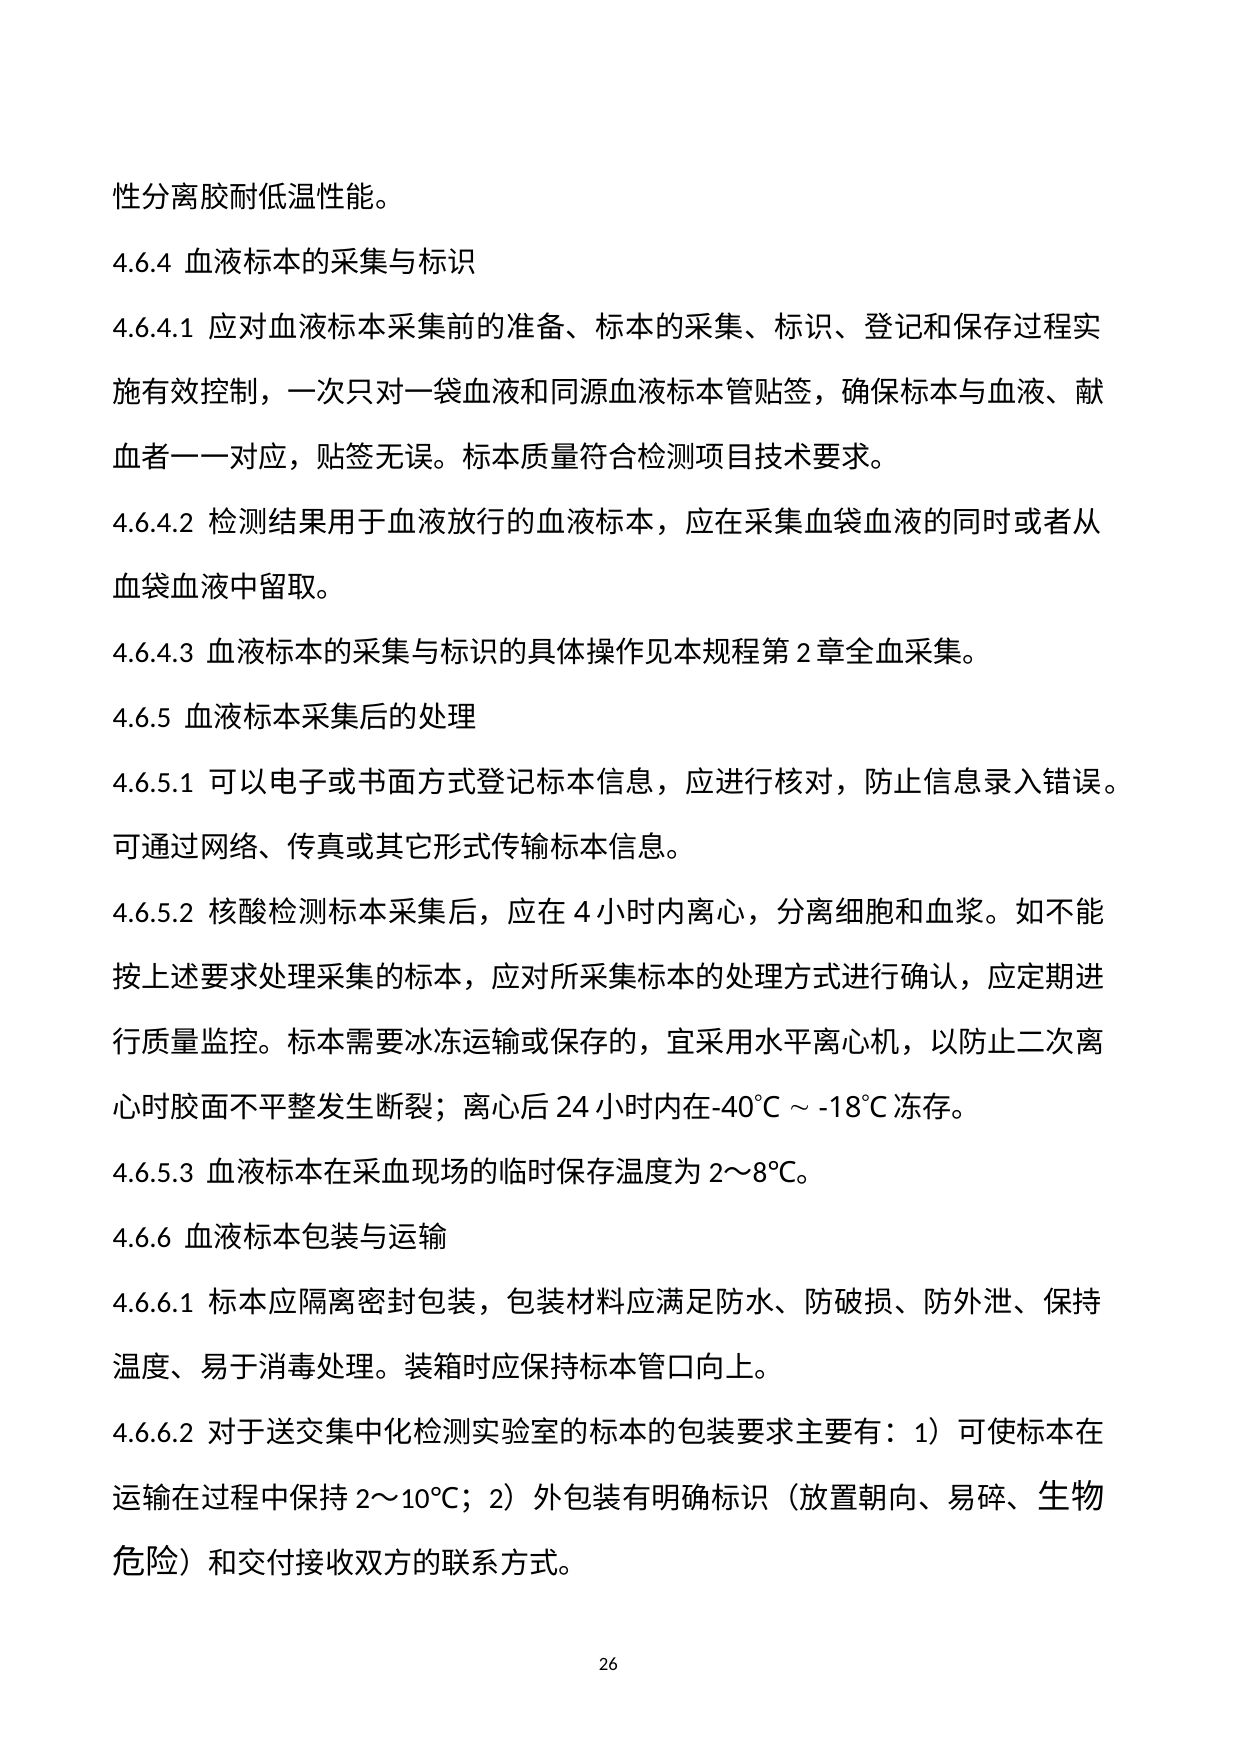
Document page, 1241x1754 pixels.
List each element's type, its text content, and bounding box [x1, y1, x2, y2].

text 4.6.6.2 对于送交集中化检测实验室的标本的包装要求主要有：1）可使标本在运输在过程中保持2～10℃；2）外包装有明确标识（放置朝向、易碎、生物危险）和交付接收双方的联系方式。 [112, 1397, 1104, 1592]
text 4.6.5.3 血液标本在采血现场的临时保存温度为2～8℃。 [112, 1137, 1104, 1202]
text 4.6.6 血液标本包装与运输 [112, 1202, 1104, 1267]
text 4.6.5 血液标本采集后的处理 [112, 682, 1104, 747]
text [112, 162, 1104, 227]
text 4.6.4 血液标本的采集与标识 [112, 227, 1104, 292]
text 4.6.5.2 核酸检测标本采集后，应在4小时内离心，分离细胞和血浆。如不能按上述要求处理采集的标本，应对所采集标本的处理方式进行确认，应定期进行质量监控。标本需要冰冻运输或保存的，宜采用水平离心机，以防止二次离心时胶面不平整发生断裂；离心后24小时内在-40C -18C冻存。 [112, 877, 1104, 1137]
text 4.6.4.2 检测结果用于血液放行的血液标本，应在采集血袋血液的同时或者从血袋血液中留取。 [112, 487, 1104, 617]
text 4.6.4.1 应对血液标本采集前的准备、标本的采集、标识、登记和保存过程实施有效控制，一次只对一袋血液和同源血液标本管贴签，确保标本与血液、献血者一一对应，贴签无误。标本质量符合检测项目技术要求。 [112, 292, 1104, 487]
text 4.6.5.1 可以电子或书面方式登记标本信息，应进行核对，防止信息录入错误。可通过网络、传真或其它形式传输标本信息。 [112, 747, 1104, 877]
text 4.6.6.1 标本应隔离密封包装，包装材料应满足防水、防破损、防外泄、保持温度、易于消毒处理。装箱时应保持标本管口向上。 [112, 1267, 1104, 1397]
text 4.6.4.3 血液标本的采集与标识的具体操作见本规程第2章全血采集。 [112, 617, 1104, 682]
